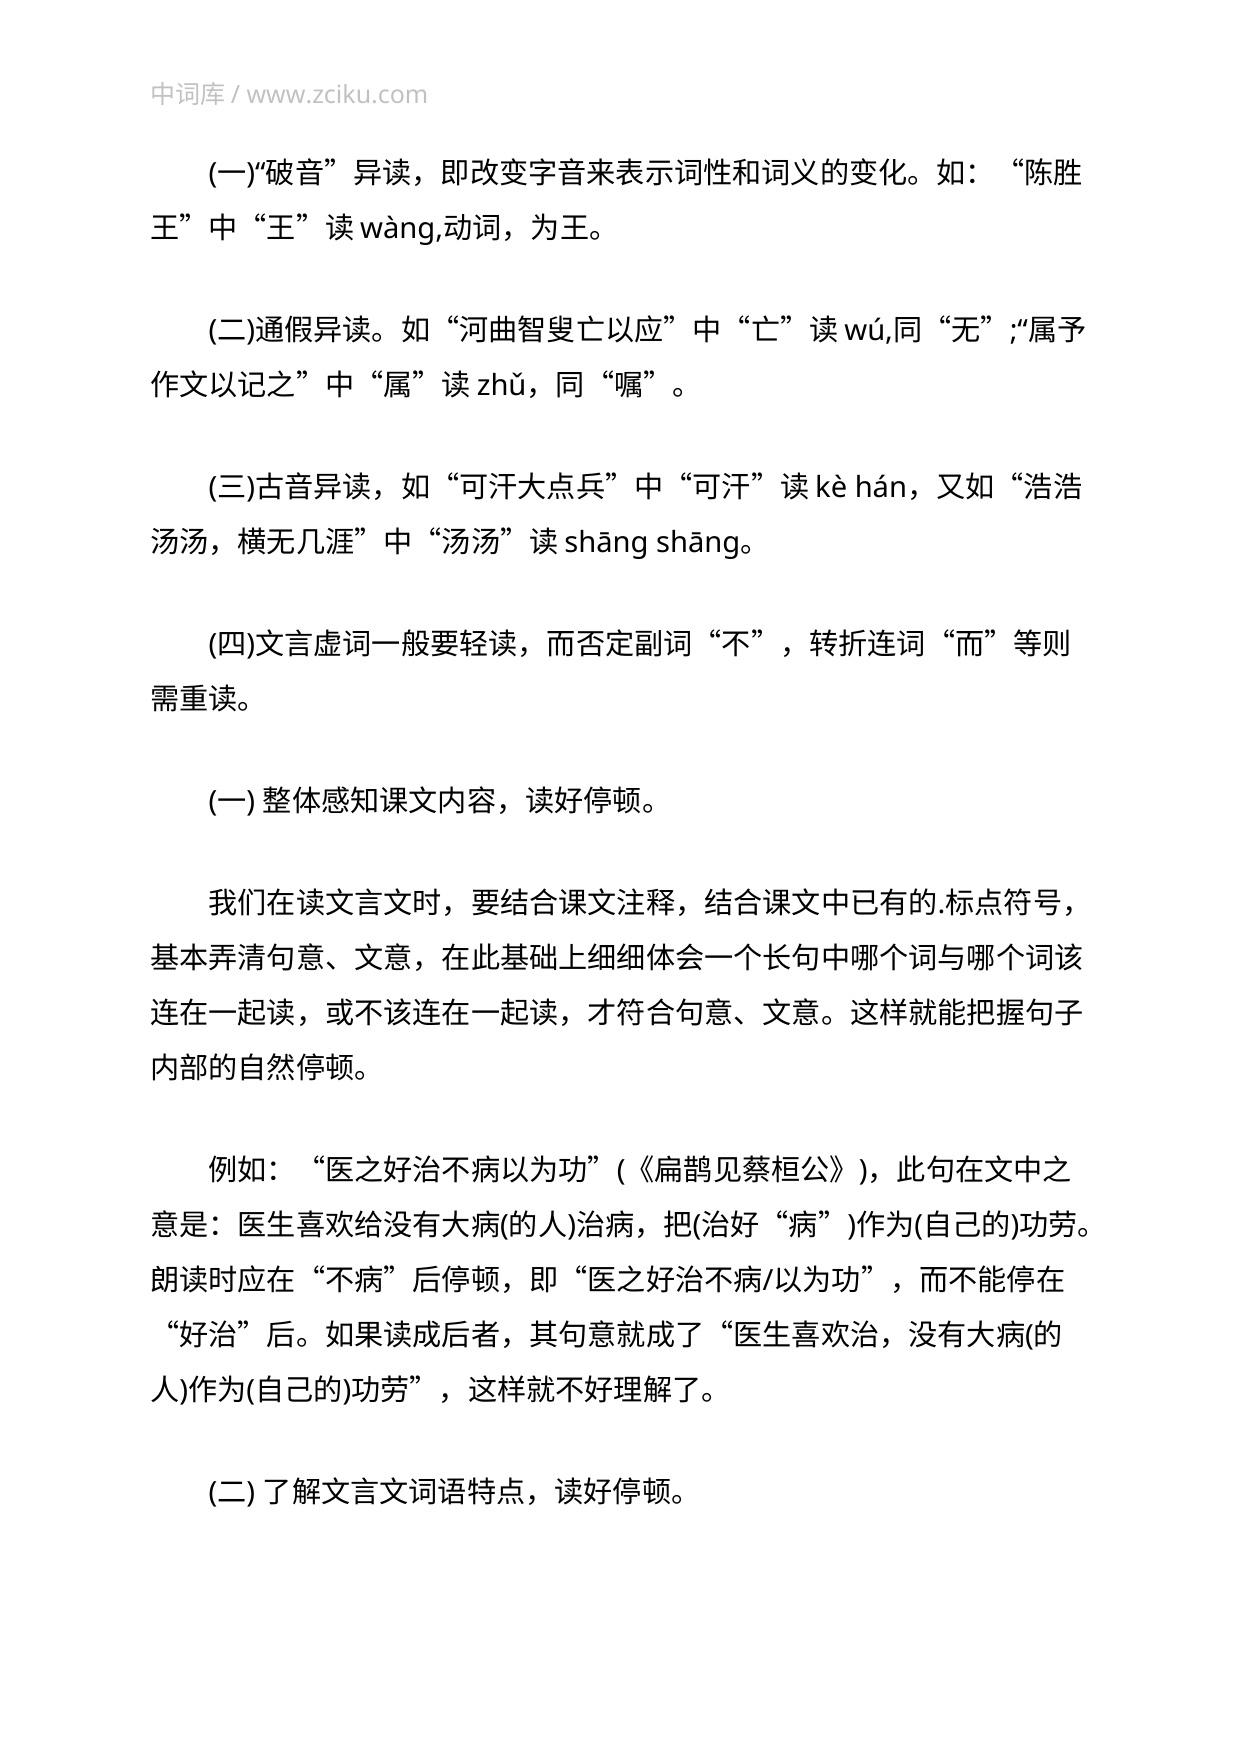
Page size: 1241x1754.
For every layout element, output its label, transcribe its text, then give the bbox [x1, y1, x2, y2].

text (三)古音异读，如“可汗大点兵”中“可汗”读kè hán，又如“浩浩汤汤，横无几涯”中“汤汤”读shāng shāng。 [150, 464, 1090, 561]
text (一) 整体感知课文内容，读好停顿。 [150, 778, 1090, 820]
text (一)“破音”异读，即改变字音来表示词性和词义的变化。如：“陈胜王”中“王”读wàng,动词，为王。 [150, 150, 1090, 247]
text 例如：“医之好治不病以为功”(《扁鹊见蔡桓公》)，此句在文中之意是：医生喜欢给没有大病(的人)治病，把(治好“病”)作为(自己的)功劳。朗读时应在“不病”后停顿，即“医之好治不病/以为功”，而不能停在“好治”后。如果读成后者，其句意就成了“医生喜欢治，没有大病(的人)作为(自己的)功劳”，这样就不好理解了。 [150, 1146, 1090, 1409]
text 我们在读文言文时，要结合课文注释，结合课文中已有的.标点符号，基本弄清句意、文意，在此基础上细细体会一个长句中哪个词与哪个词该连在一起读，或不该连在一起读，才符合句意、文意。这样就能把握句子内部的自然停顿。 [150, 880, 1090, 1087]
text (二) 了解文言文词语特点，读好停顿。 [150, 1468, 1090, 1511]
text (四)文言虚词一般要轻读，而否定副词“不”，转折连词“而”等则需重读。 [150, 621, 1090, 718]
text (二)通假异读。如“河曲智叟亡以应”中“亡”读wú,同“无”;“属予作文以记之”中“属”读zhǔ，同“嘱”。 [150, 307, 1090, 404]
